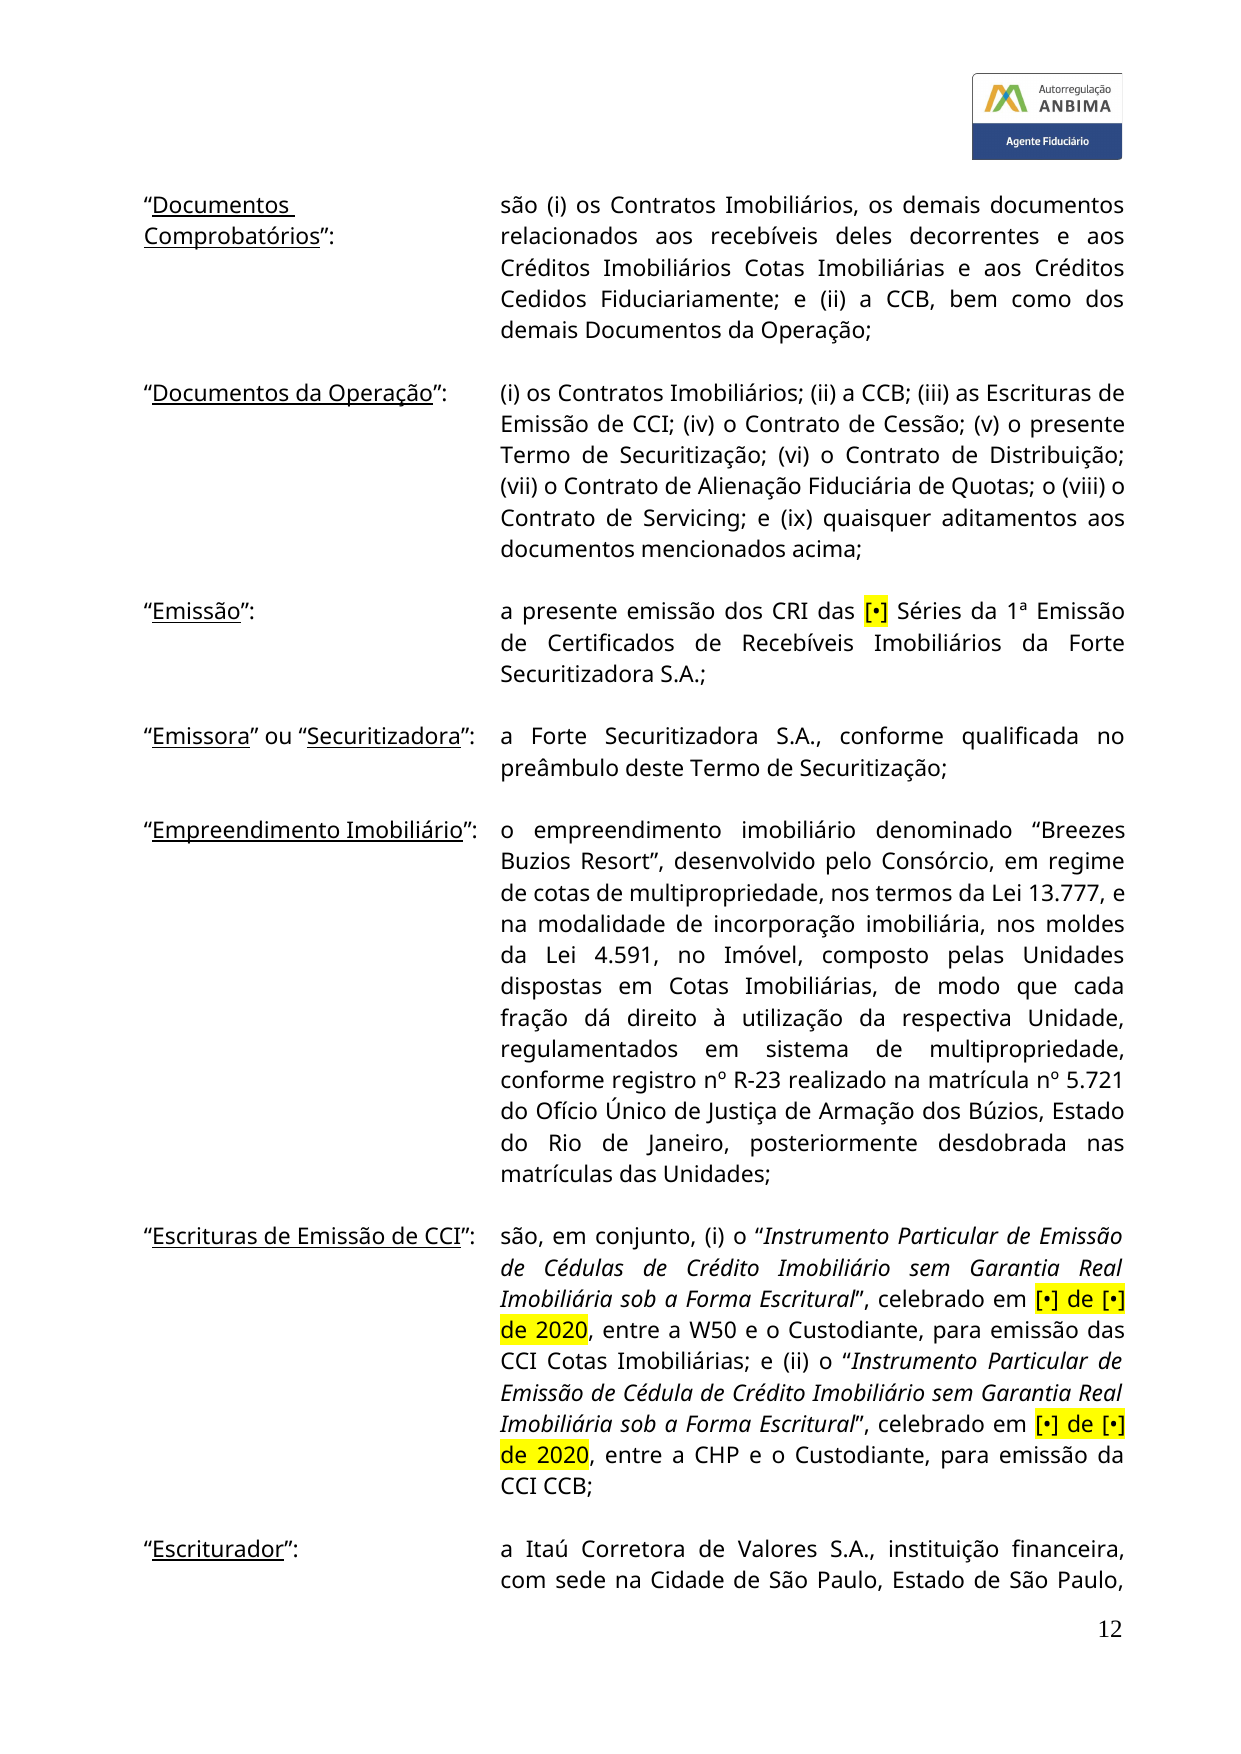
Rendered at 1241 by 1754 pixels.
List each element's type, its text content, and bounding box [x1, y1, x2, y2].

table_cell o empreendimento imobiliário denominado “Breezes Buzios Resort”, desenvolvido pelo Consórcio, em regime de cotas de multipropriedade, nos termos da Lei 13.777, e na modalidade de incorporação imobiliária, nos moldes da Lei 4.591, no Imóvel, composto pelas Unidades dispostas em Cotas Imobiliárias, de modo que cada fração dá direito à utilização da respectiva Unidade, regulamentados em sistema de multipropriedade, conforme registro nº R-23 realizado na matrícula nº 5.721 do Ofício Único de Justiça de Armação dos Búzios, Estado do Rio de Janeiro, posteriormente desdobrada nas matrículas das Unidades; [489, 814, 1137, 1220]
table_cell “Empreendimento Imobiliário”: [133, 814, 489, 1220]
table_cell a Forte Securitizadora S.A., conforme qualificada no preâmbulo deste Termo de Securitização; [489, 720, 1137, 813]
table_cell a presente emissão dos CRI das [•] Séries da 1ª Emissão de Certificados de Recebíveis Imobiliários da Forte Securitizadora S.A.; [489, 595, 1137, 720]
table_cell “Emissão”: [133, 595, 489, 720]
table_cell “Escriturador”: [133, 1532, 489, 1595]
table_cell “Documentos Comprobatórios”: [133, 189, 489, 376]
table_cell (i) os Contratos Imobiliários; (ii) a CCB; (iii) as Escrituras de Emissão de CCI; (iv) o Contrato de Cessão; (v) o presente Termo de Securitização; (vi) o Contrato de Distribuição; (vii) o Contrato de Alienação Fiduciária de Quotas; o (viii) o Contrato de Servicing; e (ix) quaisquer aditamentos aos documentos mencionados acima; [489, 376, 1137, 595]
table_cell são, em conjunto, (i) o “Instrumento Particular de Emissão de Cédulas de Crédito Imobiliário sem Garantia Real Imobiliária sob a Forma Escritural”, celebrado em [•] de [•] de 2020, entre a W50 e o Custodiante, para emissão das CCI Cotas Imobiliárias; e (ii) o “Instrumento Particular de Emissão de Cédula de Crédito Imobiliário sem Garantia Real Imobiliária sob a Forma Escritural”, celebrado em [•] de [•] de 2020, entre a CHP e o Custodiante, para emissão da CCI CCB; [489, 1220, 1137, 1532]
picture [972, 73, 1123, 160]
table_cell “Escrituras de Emissão de CCI”: [133, 1220, 489, 1532]
table_cell “Emissora” ou “Securitizadora”: [133, 720, 489, 813]
table_cell são (i) os Contratos Imobiliários, os demais documentos relacionados aos recebíveis deles decorrentes e aos Créditos Imobiliários Cotas Imobiliárias e aos Créditos Cedidos Fiduciariamente; e (ii) a CCB, bem como dos demais Documentos da Operação; [489, 189, 1137, 376]
table_cell “Documentos da Operação”: [133, 376, 489, 595]
